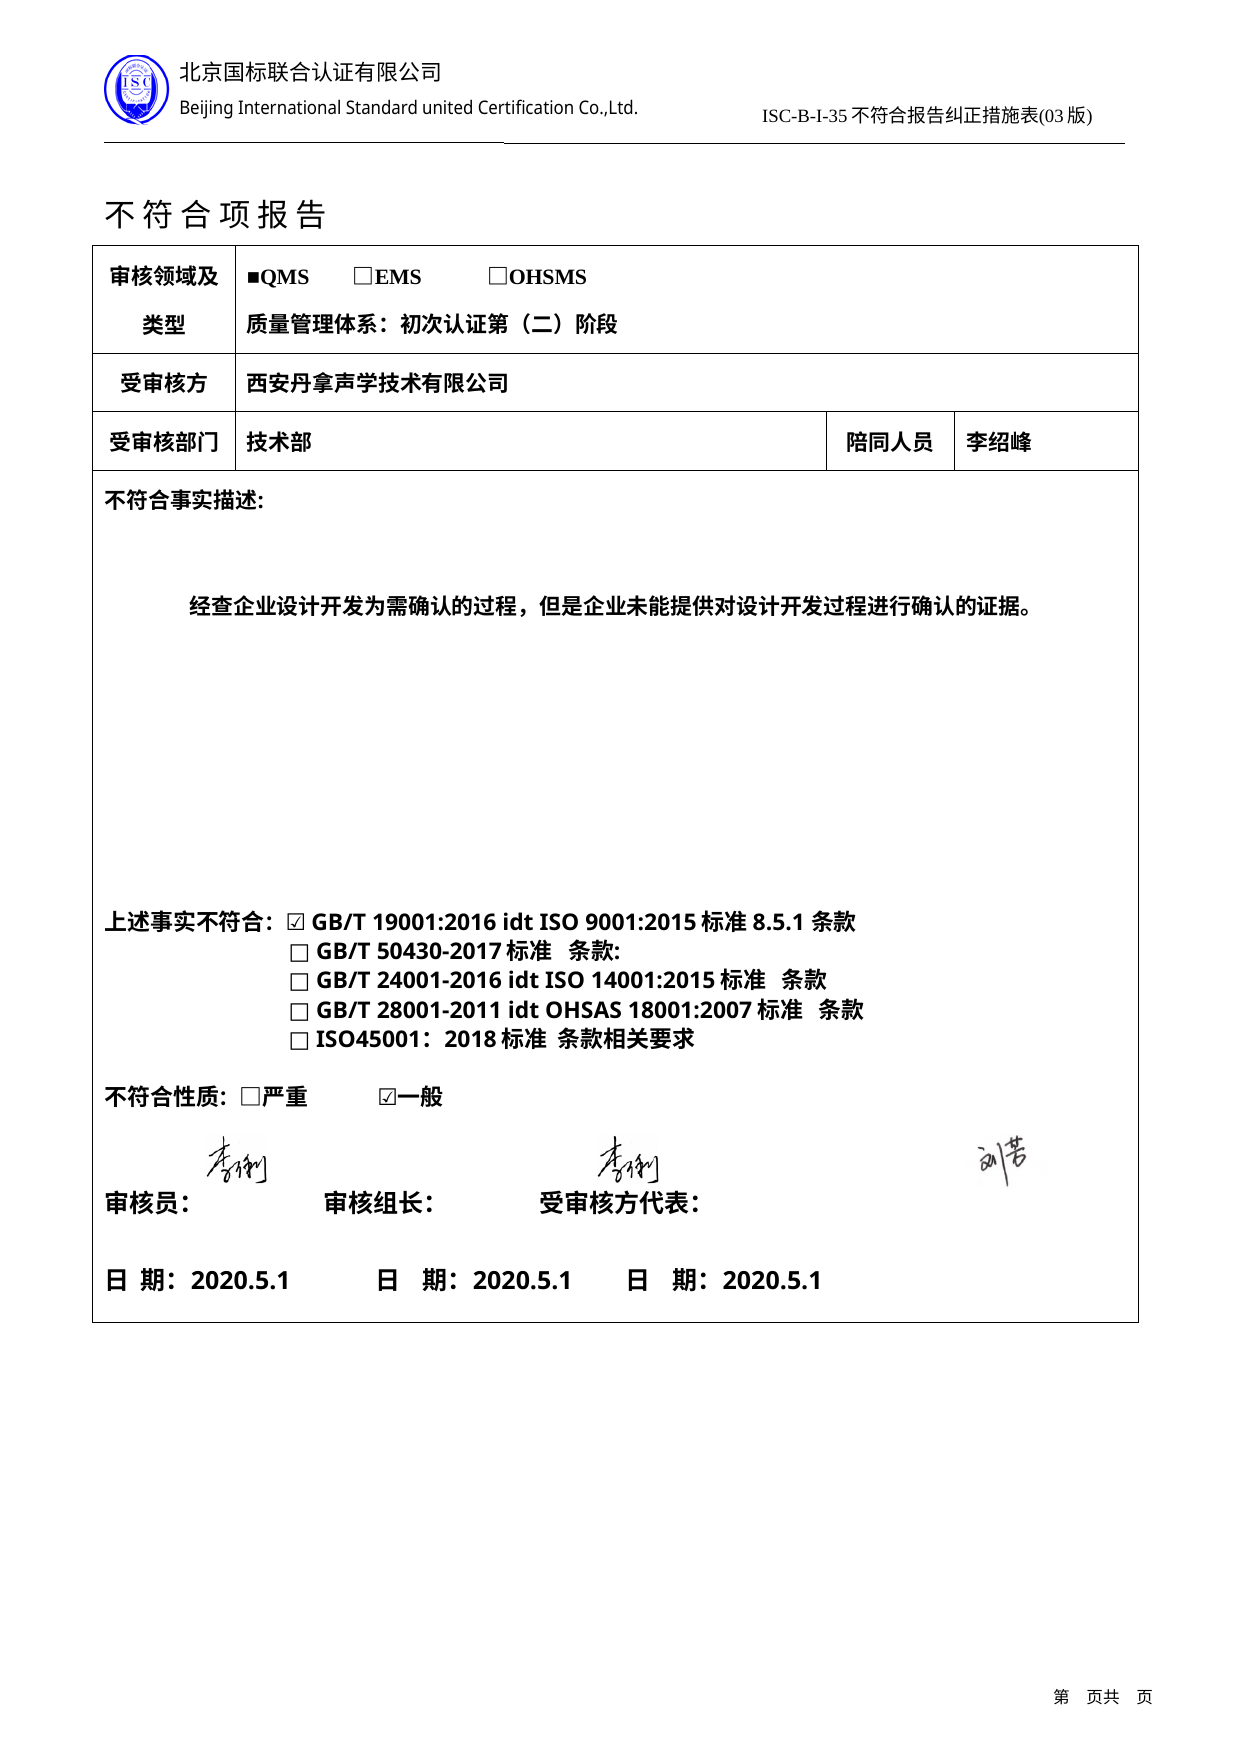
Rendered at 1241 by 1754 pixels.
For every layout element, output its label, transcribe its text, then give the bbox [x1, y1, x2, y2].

picture [965, 1131, 1050, 1189]
picture [104, 55, 172, 124]
picture [595, 1134, 659, 1184]
picture [204, 1134, 267, 1184]
table_cell 技术部 [236, 412, 826, 469]
table_cell 陪同人员 [827, 412, 954, 469]
table_cell 受审核方 [93, 354, 235, 411]
table_header 审核领域及类型 [93, 246, 235, 352]
table_cell 西安丹拿声学技术有限公司 [236, 354, 1138, 411]
table_cell 不符合事实描述: 经查企业设计开发为需确认的过程，但是企业未能提供对设计开发过程进行确认的证据。 上述事实不符合：☑ GB/T 19001:2016 idt ISO 9001:2015标准 8.5.1 条款 □ GB/T 50430-2017标准 条款: □ GB/T 24001-2016 idt ISO 14001:2015标准 条款 □ GB/T 28001-2011 idt OHSAS 18001:2007标准 条款 □ ISO45001：2018标准 条款相关要求 不符合性质：□严重 ☑一般 审核员： 审核组长： 受审核方代表： 日 期：2020.5.1 日 期：2020.5.1 日 期：2020.5.1 [93, 471, 1138, 1322]
table_cell 李绍峰 [955, 412, 1138, 469]
table_cell 受审核部门 [93, 412, 235, 469]
table_header ■QMS □EMS □OHSMS 质量管理体系：初次认证第（二）阶段 [236, 246, 1138, 352]
text 不 符 合 项 报 告 [104, 180, 1153, 245]
